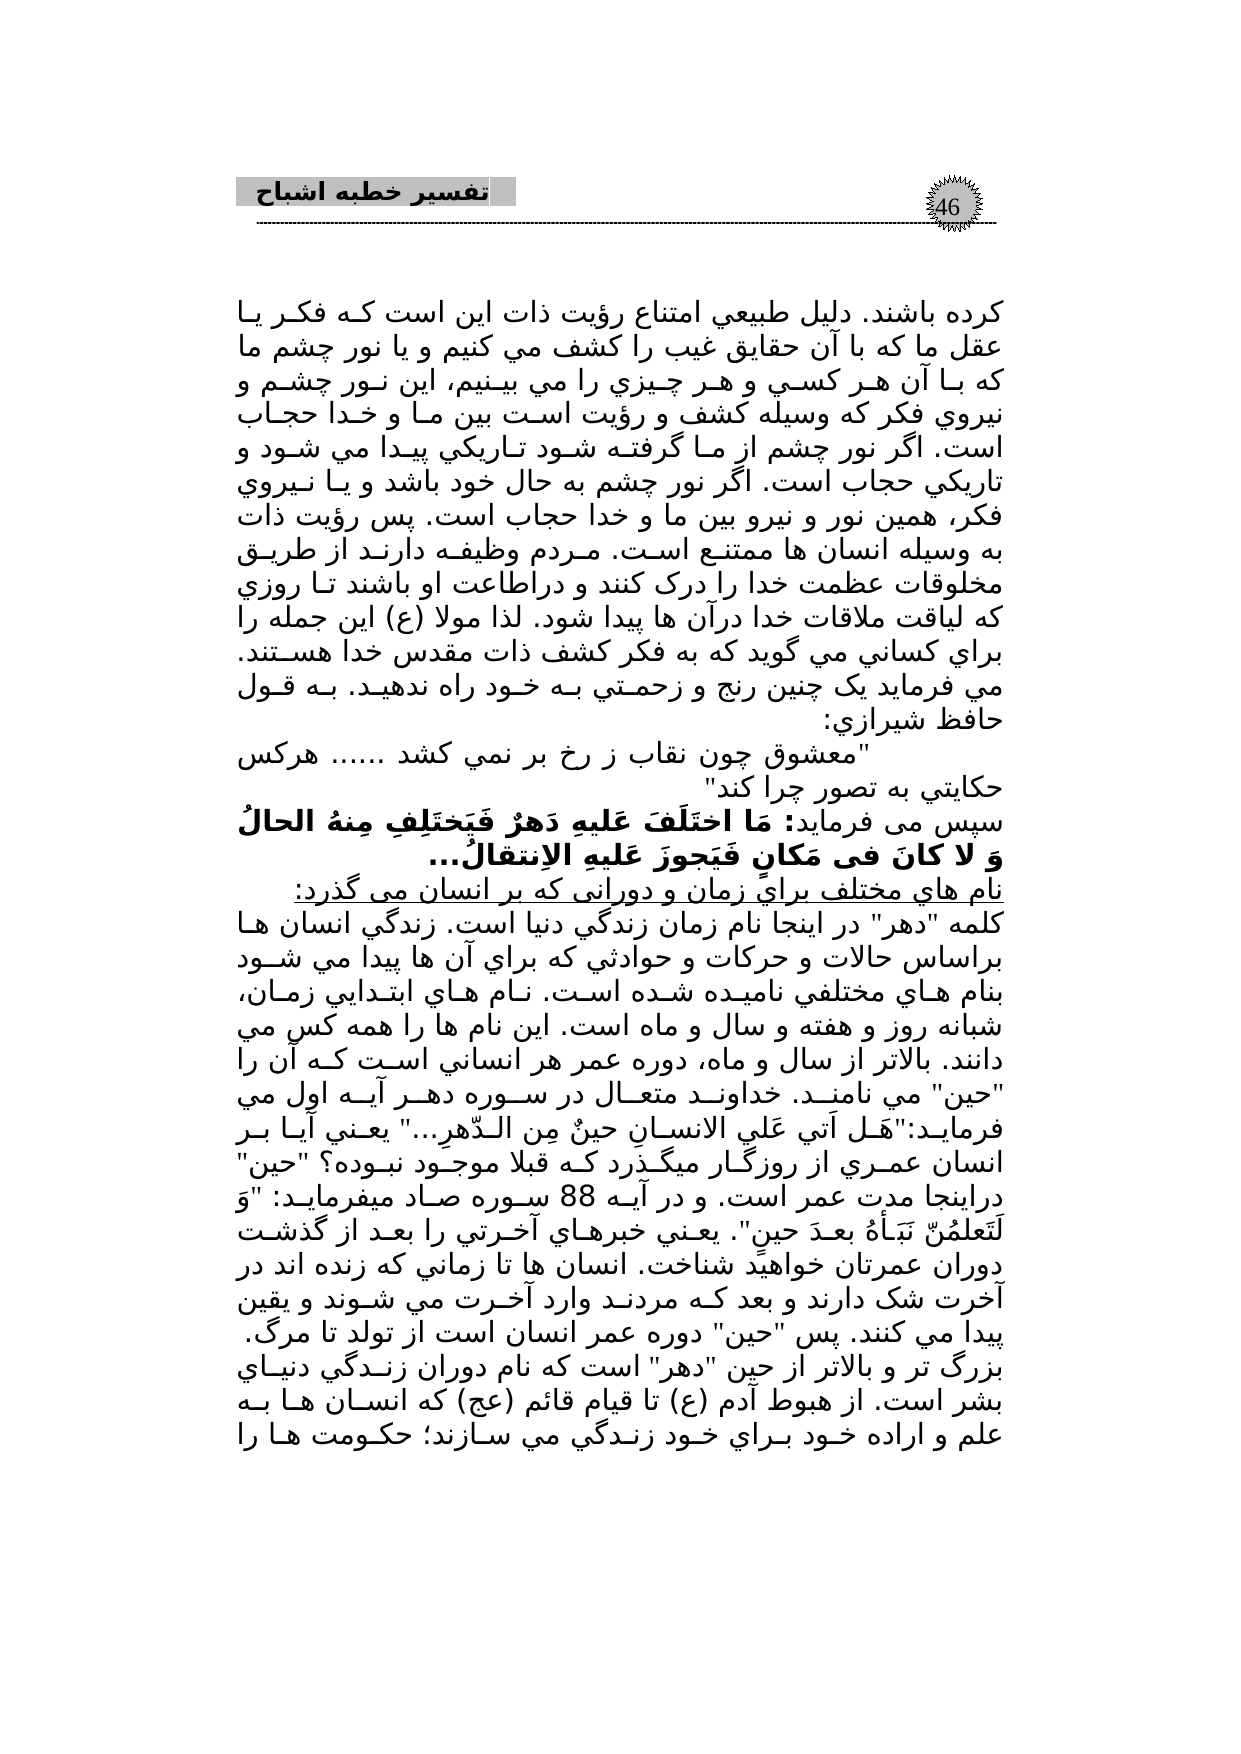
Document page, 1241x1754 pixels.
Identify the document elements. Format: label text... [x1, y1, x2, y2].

text سپس می فرماید: مَا اختَلَفَ عَلیهِ دَهرٌ فَیَختَلِفِ مِنهُ الحالُ وَ لا کانَ فی مَکانٍ فَیَجوزَ عَلیهِ الاِنتقالُ... [236, 805, 1004, 873]
text "معشوق چون نقاب ز رخ بر نمي کشد ...... هرکس حکايتي به تصور چرا کند" [236, 736, 1004, 805]
text کلمه "دهر" در اينجا نام زمان زندگي دنيا است. زندگي انسان ها براساس حالات و حرکات و حوادثي که براي آن ها پيدا مي شود بنام هاي مختلفي ناميده شده است. نام هاي ابتدايي زمان، شبانه روز و هفته و سال و ماه است. اين نام ها را همه کس مي دانند. بالاتر از سال و ماه، دوره عمر هر انساني است که آن را "حين" مي نامند. خداوند متعال در سوره دهر آيه اول مي فرمايد:"هَل اَتي عَلي الانسانِ حينٌ مِن الدّهرِ..." يعني آيا بر انسان عمري از روزگار مي‏گذرد که قبلا موجود نبوده؟ "حين" دراينجا مدت عمر است. و در آيه 88 سوره صاد مي‏فرماید: "وَ لَتَعلمُنّ نَبَأهُ بعدَ حينٍ". يعني خبرهاي آخرتي را بعد از گذشت دوران عمرتان خواهيد شناخت. انسان ها تا زماني که زنده اند در آخرت شک دارند و بعد که مردند وارد آخرت مي شوند و يقين پيدا مي کنند. پس "حين" دوره عمر انسان است از تولد تا مرگ. [236, 907, 1004, 1349]
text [236, 1349, 1004, 1452]
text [236, 295, 1004, 736]
text نام هاي مختلف براي زمان و دورانی که بر انسان می گذرد: [236, 873, 1004, 907]
